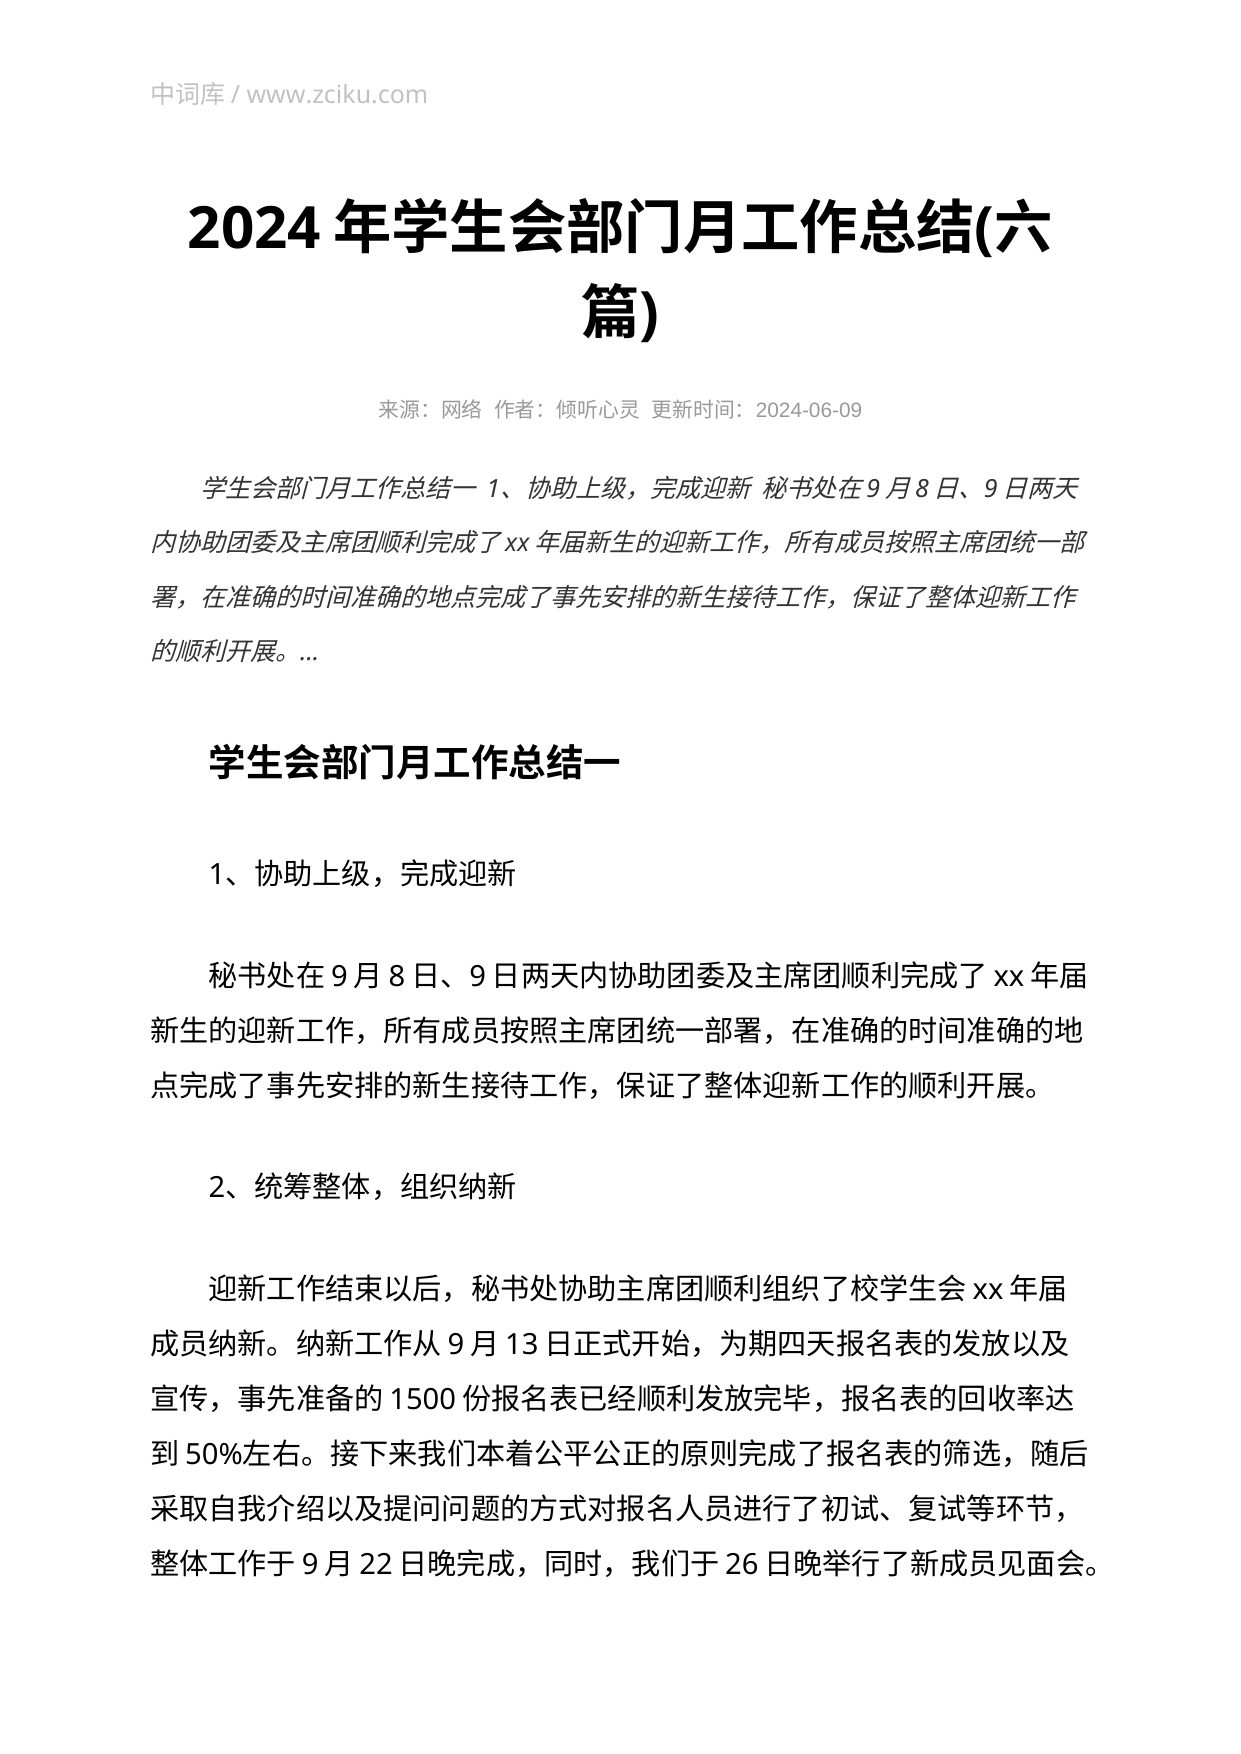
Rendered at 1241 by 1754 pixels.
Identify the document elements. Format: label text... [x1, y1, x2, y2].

text 来源：网络 作者：倾听心灵 更新时间：2024-06-09 [150, 398, 1090, 422]
text 2、统筹整体，组织纳新 [150, 1164, 1090, 1206]
text 学生会部门月工作总结一 [150, 733, 1090, 787]
subtitle 2024年学生会部门月工作总结(六篇) [150, 181, 1090, 351]
text 学生会部门月工作总结一 1、协助上级，完成迎新 秘书处在9月8日、9日两天内协助团委及主席团顺利完成了xx年届新生的迎新工作，所有成员按照主席团统一部署，在准确的时间准确的地点完成了事先安排的新生接待工作，保证了整体迎新工作的顺利开展。... [150, 468, 1090, 668]
text 1、协助上级，完成迎新 [150, 850, 1090, 893]
text 秘书处在9月8日、9日两天内协助团委及主席团顺利完成了xx年届新生的迎新工作，所有成员按照主席团统一部署，在准确的时间准确的地点完成了事先安排的新生接待工作，保证了整体迎新工作的顺利开展。 [150, 952, 1090, 1104]
text 迎新工作结束以后，秘书处协助主席团顺利组织了校学生会xx年届成员纳新。纳新工作从9月13日正式开始，为期四天报名表的发放以及宣传，事先准备的1500份报名表已经顺利发放完毕，报名表的回收率达到50%左右。接下来我们本着公平公正的原则完成了报名表的筛选，随后采取自我介绍以及提问问题的方式对报名人员进行了初试、复试等环节，整体工作于9月22日晚完成，同时，我们于26日晚举行了新成员见面会。 [150, 1266, 1090, 1583]
